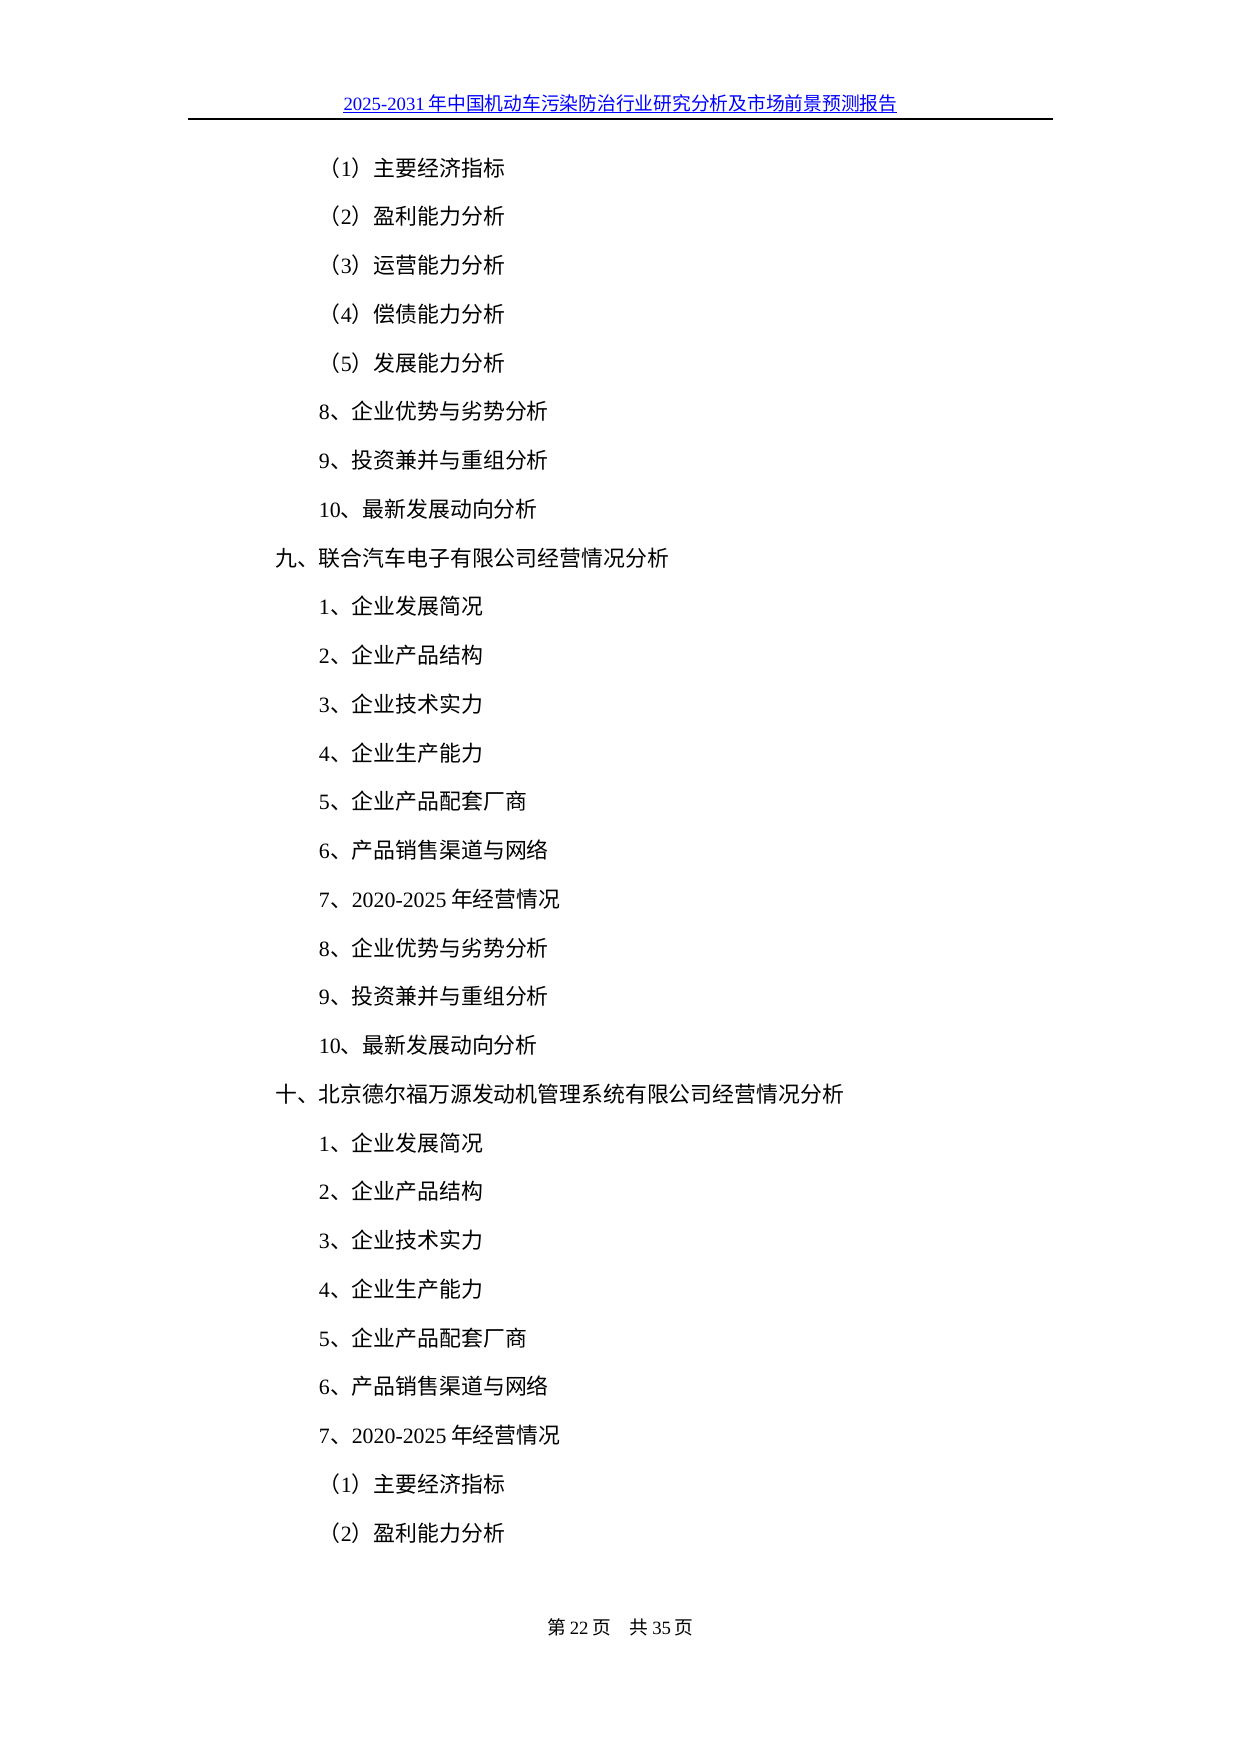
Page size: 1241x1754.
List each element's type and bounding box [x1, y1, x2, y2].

text [187, 150, 1053, 1548]
